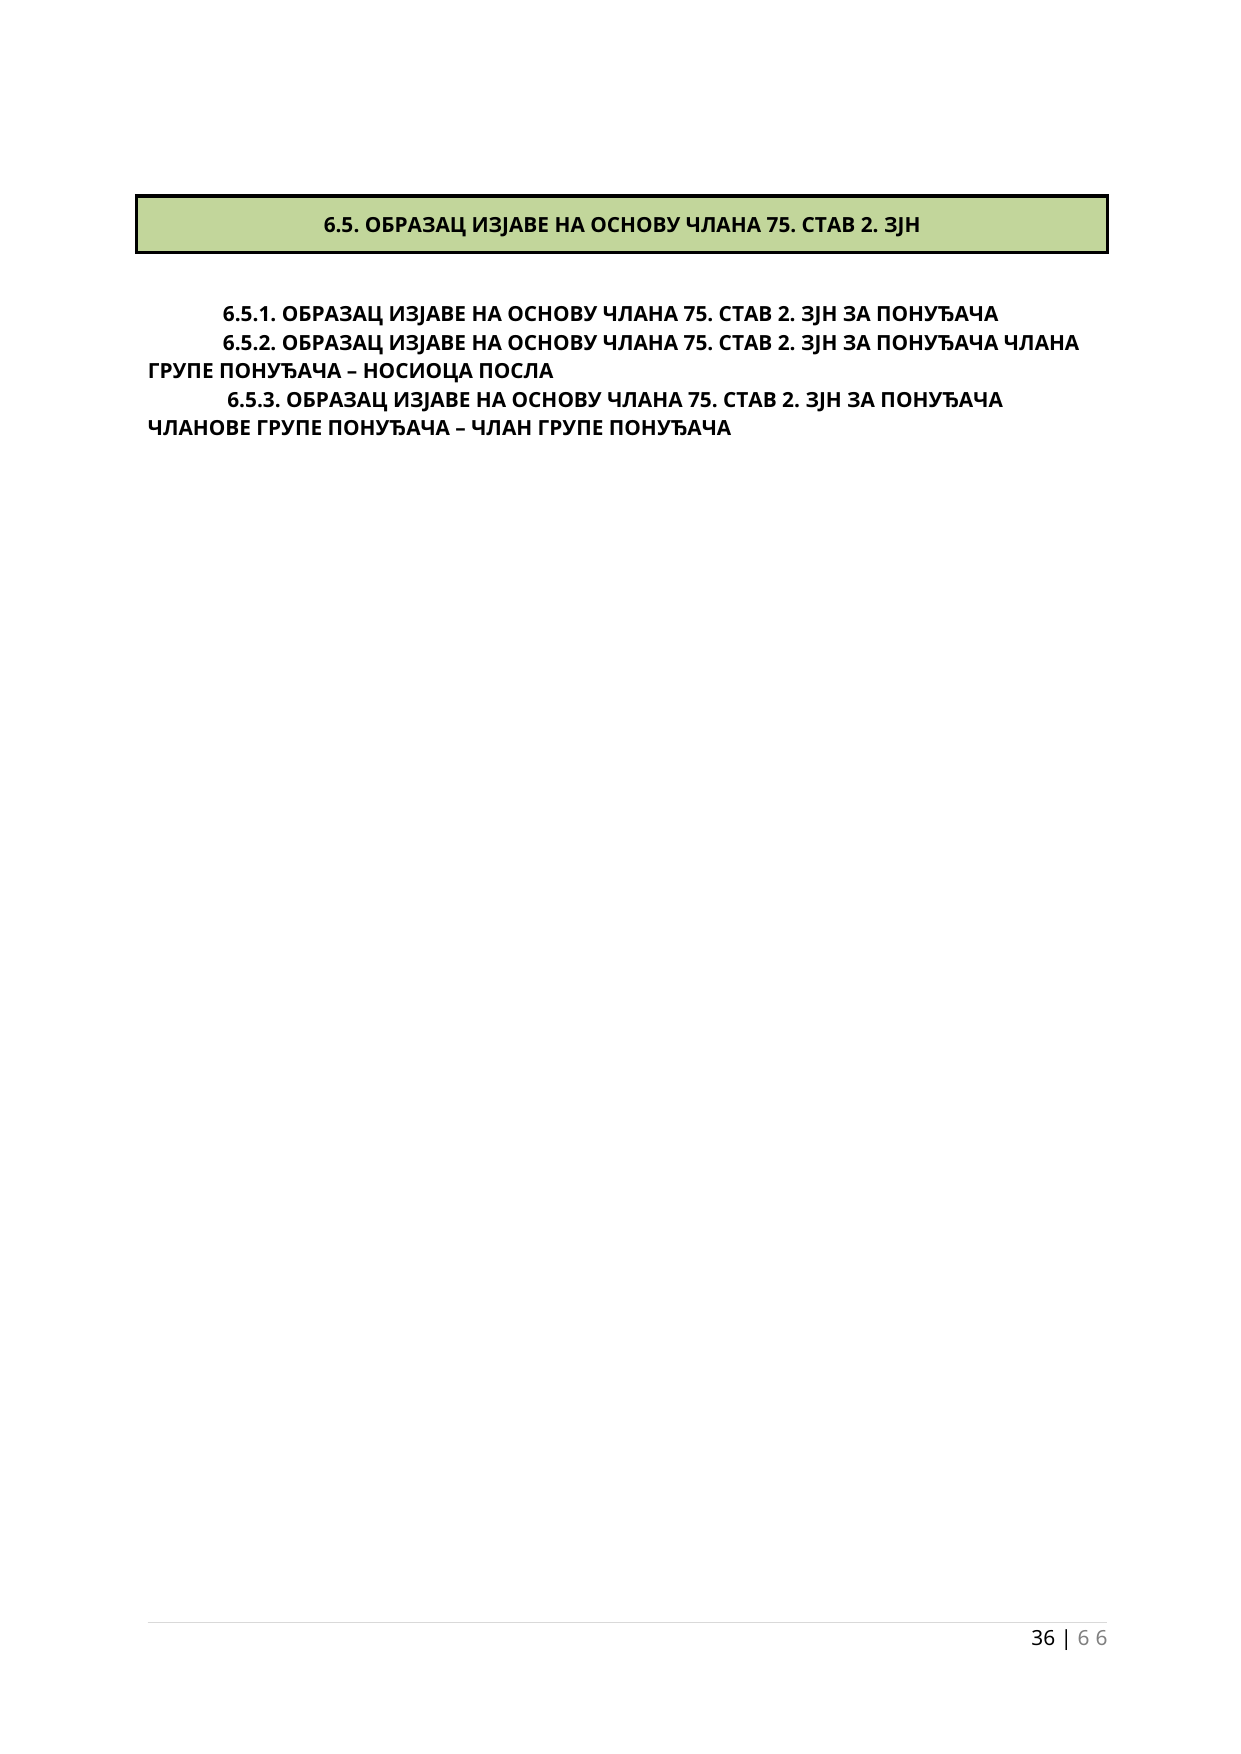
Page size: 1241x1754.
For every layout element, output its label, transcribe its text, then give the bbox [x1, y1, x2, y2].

text 6.5.2. ОБРАЗАЦ ИЗЈАВЕ НА ОСНОВУ ЧЛАНА 75. СТАВ 2. ЗЈН ЗА ПОНУЂАЧА ЧЛАНА ГРУПЕ ПОНУЂАЧА – НОСИОЦА ПОСЛА [148, 328, 1107, 385]
text 6.5.3. ОБРАЗАЦ ИЗЈАВЕ НА ОСНОВУ ЧЛАНА 75. СТАВ 2. ЗЈН ЗА ПОНУЂАЧА ЧЛАНОВЕ ГРУПЕ ПОНУЂАЧА – ЧЛАН ГРУПЕ ПОНУЂАЧА [148, 385, 1107, 442]
text 6.5.1. ОБРАЗАЦ ИЗЈАВЕ НА ОСНОВУ ЧЛАНА 75. СТАВ 2. ЗЈН ЗА ПОНУЂАЧА [148, 299, 1107, 328]
table_header 6.5. ОБРАЗАЦ ИЗЈАВЕ НА ОСНОВУ ЧЛАНА 75. СТАВ 2. ЗЈН [138, 198, 1106, 251]
